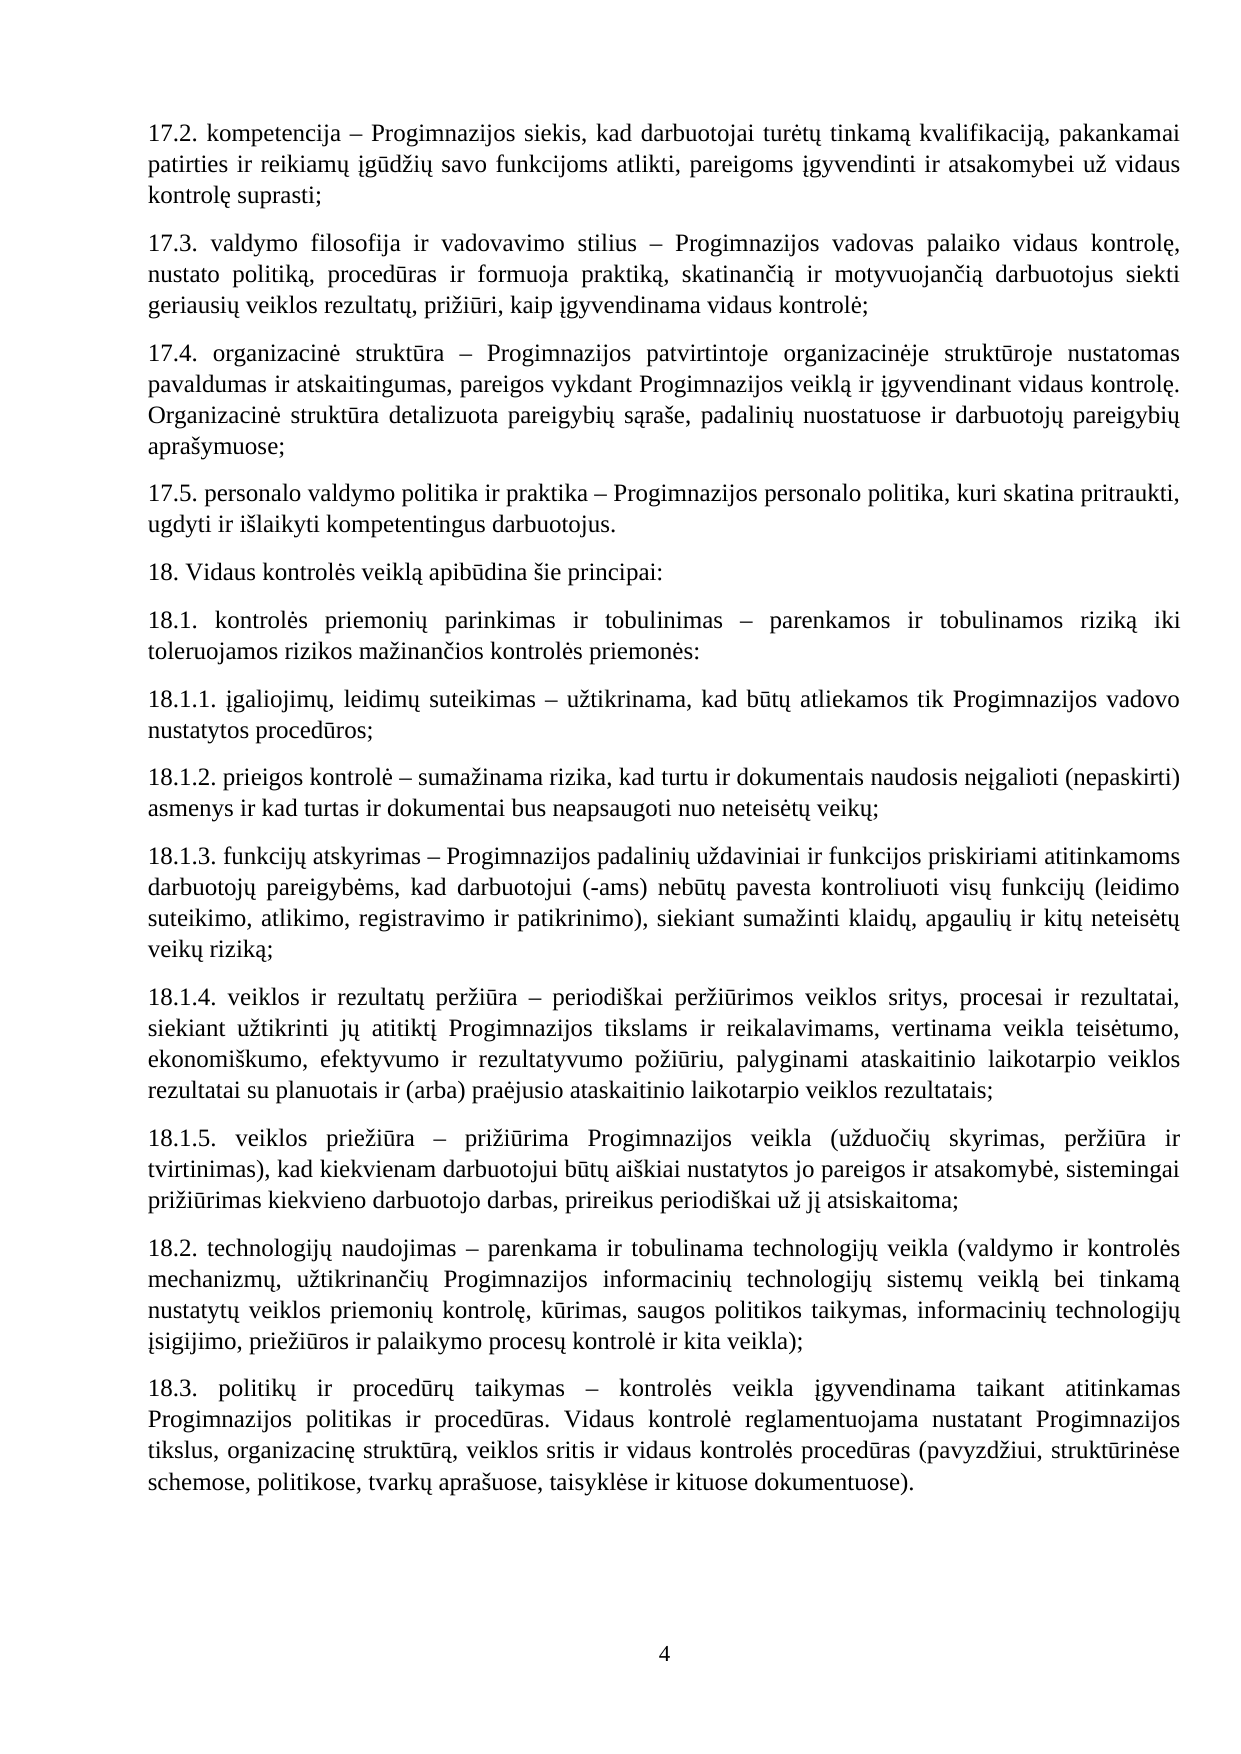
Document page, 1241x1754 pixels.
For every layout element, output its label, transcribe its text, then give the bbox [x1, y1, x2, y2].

text 17.4. organizacinė struktūra – Progimnazijos patvirtintoje organizacinėje struktūroje nustatomas pavaldumas ir atskaitingumas, pareigos vykdant Progimnazijos veiklą ir įgyvendinant vidaus kontrolę. Organizacinė struktūra detalizuota pareigybių sąraše, padalinių nuostatuose ir darbuotojų pareigybių aprašymuose; [148, 338, 1181, 459]
text 18.1.1. įgaliojimų, leidimų suteikimas – užtikrinama, kad būtų atliekamos tik Progimnazijos vadovo nustatytos procedūros; [148, 684, 1181, 743]
text 18. Vidaus kontrolės veiklą apibūdina šie principai: [148, 557, 1181, 586]
text 18.1.3. funkcijų atskyrimas – Progimnazijos padalinių uždaviniai ir funkcijos priskiriami atitinkamoms darbuotojų pareigybėms, kad darbuotojui (-ams) nebūtų pavesta kontroliuoti visų funkcijų (leidimo suteikimo, atlikimo, registravimo ir patikrinimo), siekiant sumažinti klaidų, apgaulių ir kitų neteisėtų veikų riziką; [148, 841, 1181, 963]
text 18.1. kontrolės priemonių parinkimas ir tobulinimas – parenkamos ir tobulinamos riziką iki toleruojamos rizikos mažinančios kontrolės priemonės: [148, 605, 1181, 665]
text 18.1.4. veiklos ir rezultatų peržiūra – periodiškai peržiūrimos veiklos sritys, procesai ir rezultatai, siekiant užtikrinti jų atitiktį Progimnazijos tikslams ir reikalavimams, vertinama veikla teisėtumo, ekonomiškumo, efektyvumo ir rezultatyvumo požiūriu, palyginami ataskaitinio laikotarpio veiklos rezultatai su planuotais ir (arba) praėjusio ataskaitinio laikotarpio veiklos rezultatais; [148, 982, 1181, 1104]
text 18.3. politikų ir procedūrų taikymas – kontrolės veikla įgyvendinama taikant atitinkamas Progimnazijos politikas ir procedūras. Vidaus kontrolė reglamentuojama nustatant Progimnazijos tikslus, organizacinę struktūrą, veiklos sritis ir vidaus kontrolės procedūras (pavyzdžiui, struktūrinėse schemose, politikose, tvarkų aprašuose, taisyklėse ir kituose dokumentuose). [148, 1373, 1181, 1495]
text 17.3. valdymo filosofija ir vadovavimo stilius – Progimnazijos vadovas palaiko vidaus kontrolę, nustato politiką, procedūras ir formuoja praktiką, skatinančią ir motyvuojančią darbuotojus siekti geriausių veiklos rezultatų, prižiūri, kaip įgyvendinama vidaus kontrolė; [148, 228, 1181, 319]
text 17.2. kompetencija – Progimnazijos siekis, kad darbuotojai turėtų tinkamą kvalifikaciją, pakankamai patirties ir reikiamų įgūdžių savo funkcijoms atlikti, pareigoms įgyvendinti ir atsakomybei už vidaus kontrolę suprasti; [148, 118, 1181, 209]
text 18.1.2. prieigos kontrolė – sumažinama rizika, kad turtu ir dokumentais naudosis neįgalioti (nepaskirti) asmenys ir kad turtas ir dokumentai bus neapsaugoti nuo neteisėtų veikų; [148, 762, 1181, 822]
text 17.5. personalo valdymo politika ir praktika – Progimnazijos personalo politika, kuri skatina pritraukti, ugdyti ir išlaikyti kompetentingus darbuotojus. [148, 478, 1181, 538]
text 18.1.5. veiklos priežiūra – prižiūrima Progimnazijos veikla (užduočių skyrimas, peržiūra ir tvirtinimas), kad kiekvienam darbuotojui būtų aiškiai nustatytos jo pareigos ir atsakomybė, sistemingai prižiūrimas kiekvieno darbuotojo darbas, prireikus periodiškai už jį atsiskaitoma; [148, 1123, 1181, 1214]
text 18.2. technologijų naudojimas – parenkama ir tobulinama technologijų veikla (valdymo ir kontrolės mechanizmų, užtikrinančių Progimnazijos informacinių technologijų sistemų veiklą bei tinkamą nustatytų veiklos priemonių kontrolę, kūrimas, saugos politikos taikymas, informacinių technologijų įsigijimo, priežiūros ir palaikymo procesų kontrolė ir kita veikla); [148, 1233, 1181, 1354]
